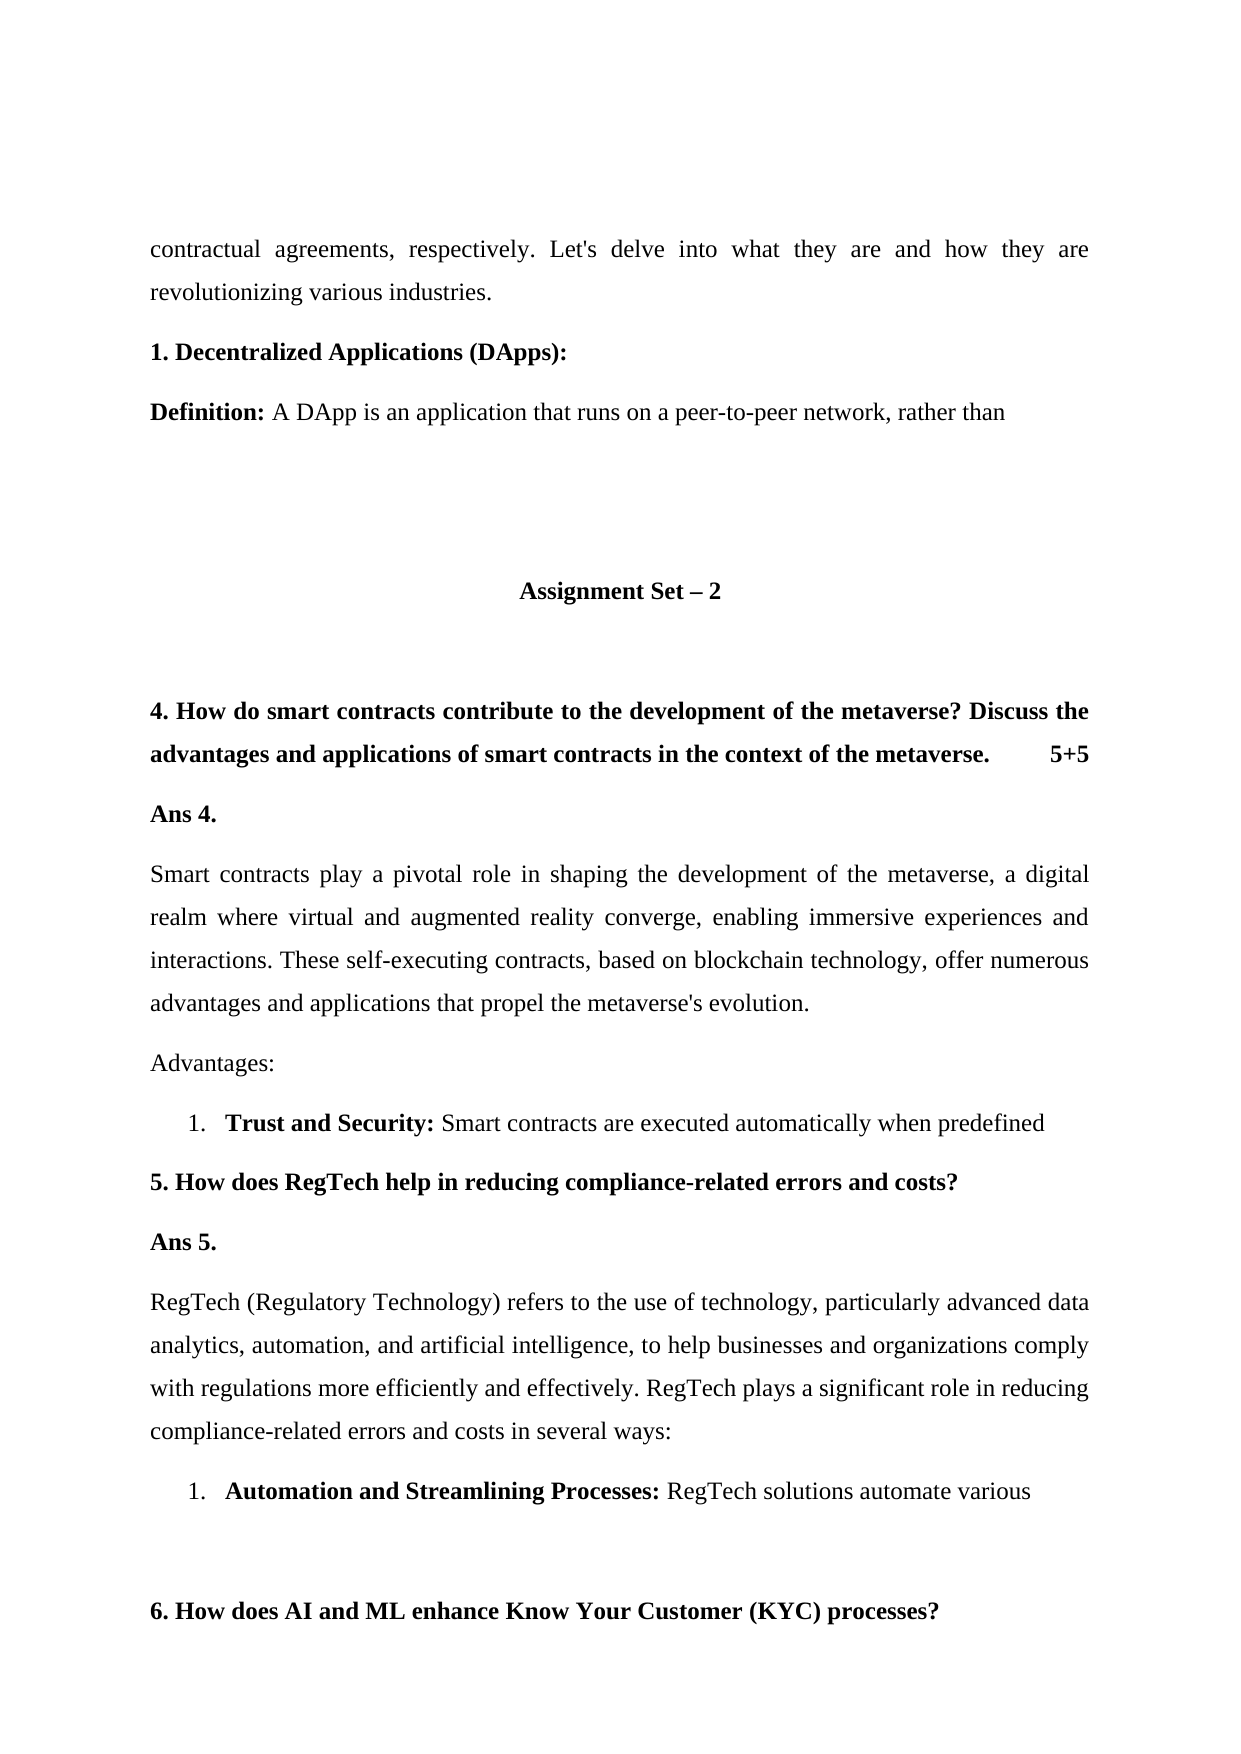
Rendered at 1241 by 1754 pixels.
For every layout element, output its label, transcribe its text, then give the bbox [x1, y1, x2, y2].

text 1. Decentralized Applications (DApps): [150, 337, 1090, 366]
list Automation and Streamlining Processes: RegTech solutions automate various [187, 1476, 1090, 1505]
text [150, 234, 1090, 306]
text Smart contracts play a pivotal role in shaping the development of the metaverse, a digital realm where virtual and augmented reality converge, enabling immersive experiences and interactions. These self-executing contracts, based on blockchain technology, offer numerous advantages and applications that propel the metaverse's evolution. [150, 859, 1090, 1017]
text Ans 5. [150, 1227, 1090, 1256]
text 4. How do smart contracts contribute to the development of the metaverse? Discuss the advantages and applications of smart contracts in the context of the metaverse. 5+5 [150, 696, 1090, 768]
text 5. How does RegTech help in reducing compliance-related errors and costs? [150, 1167, 1090, 1196]
text 6. How does AI and ML enhance Know Your Customer (KYC) processes? [150, 1596, 1090, 1624]
text Advantages: [150, 1048, 1090, 1077]
list Trust and Security: Smart contracts are executed automatically when predefined [187, 1108, 1090, 1136]
text Definition: A DApp is an application that runs on a peer-to-peer network, rather than [150, 397, 1090, 426]
text Assignment Set – 2 [150, 576, 1090, 605]
text RegTech (Regulatory Technology) refers to the use of technology, particularly advanced data analytics, automation, and artificial intelligence, to help businesses and organizations comply with regulations more efficiently and effectively. RegTech plays a significant role in reducing compliance-related errors and costs in several ways: [150, 1287, 1090, 1445]
text Ans 4. [150, 799, 1090, 828]
